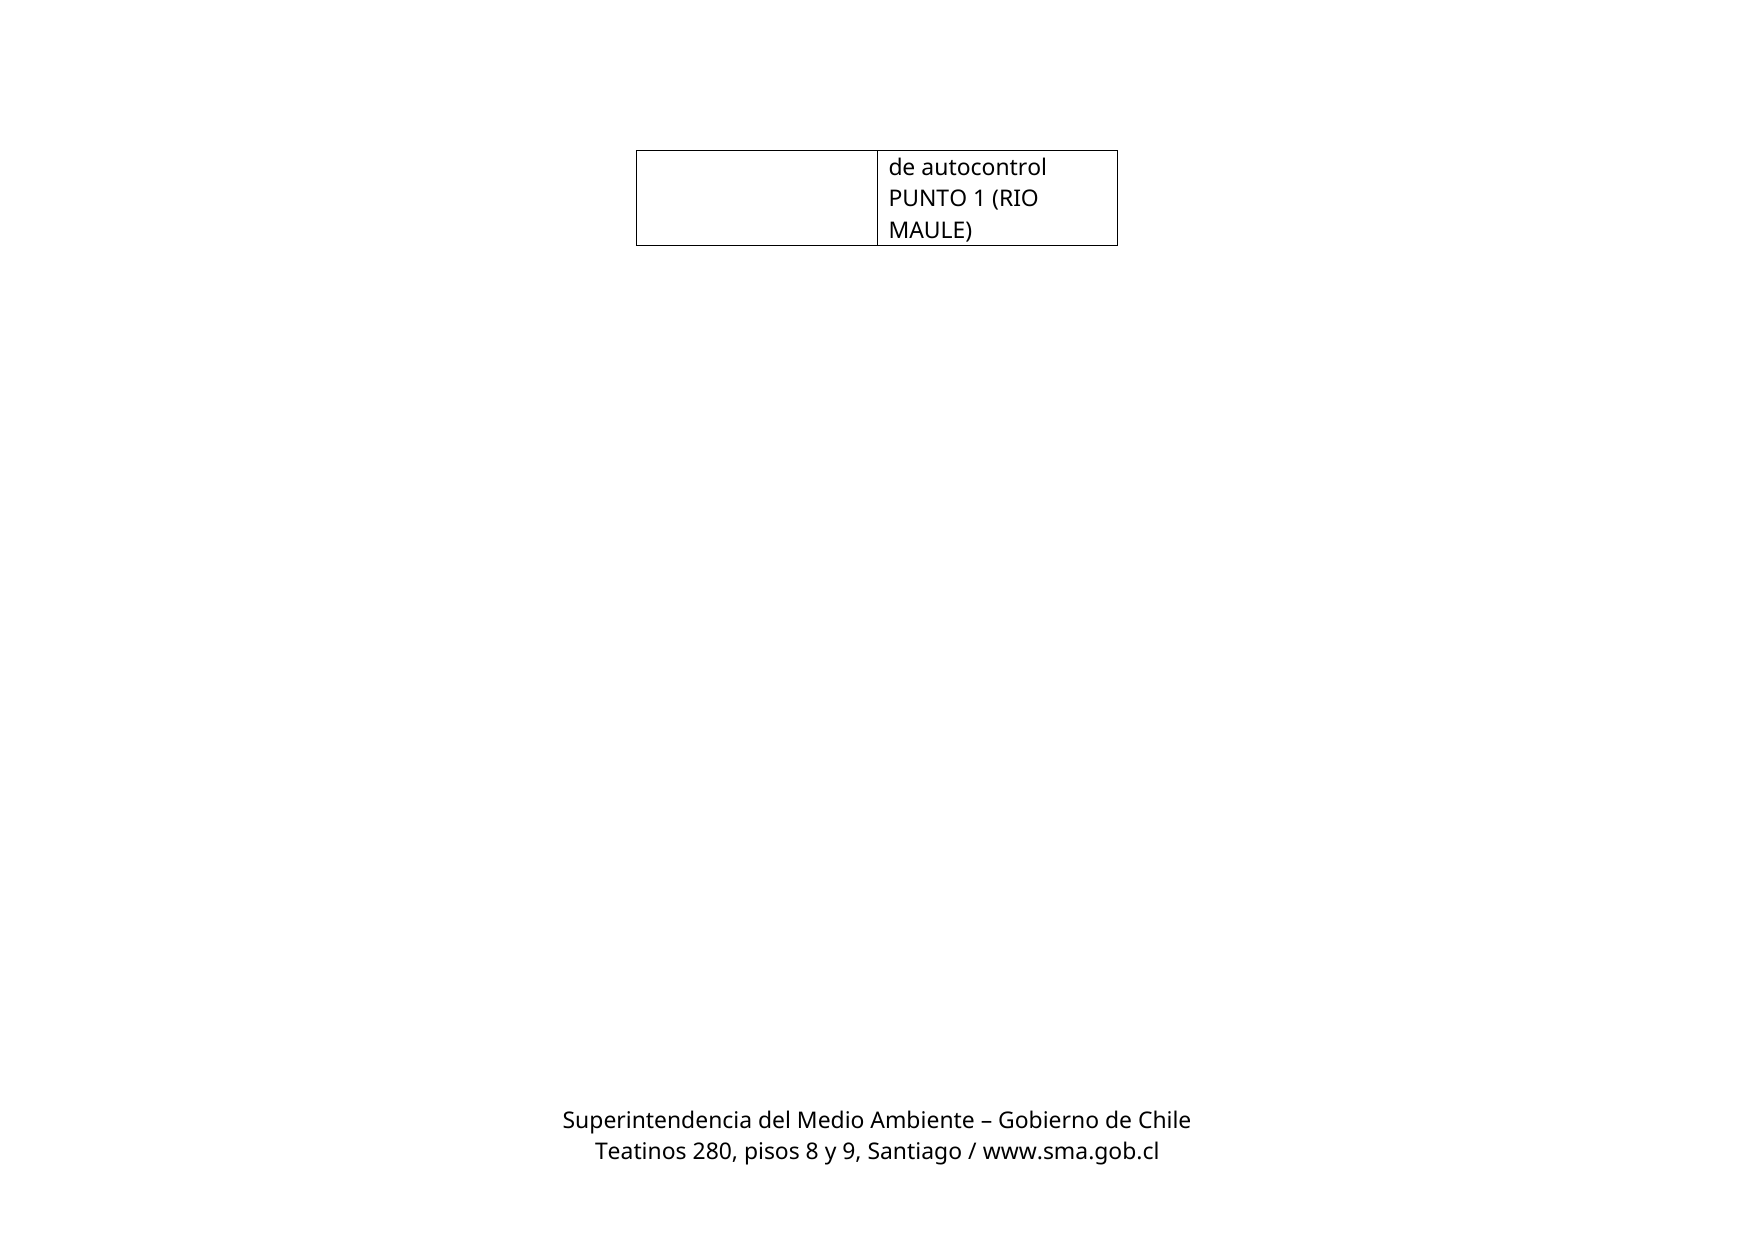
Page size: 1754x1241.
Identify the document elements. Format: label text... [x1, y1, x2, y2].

table_cell 1 [637, 151, 877, 245]
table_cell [878, 151, 1117, 245]
